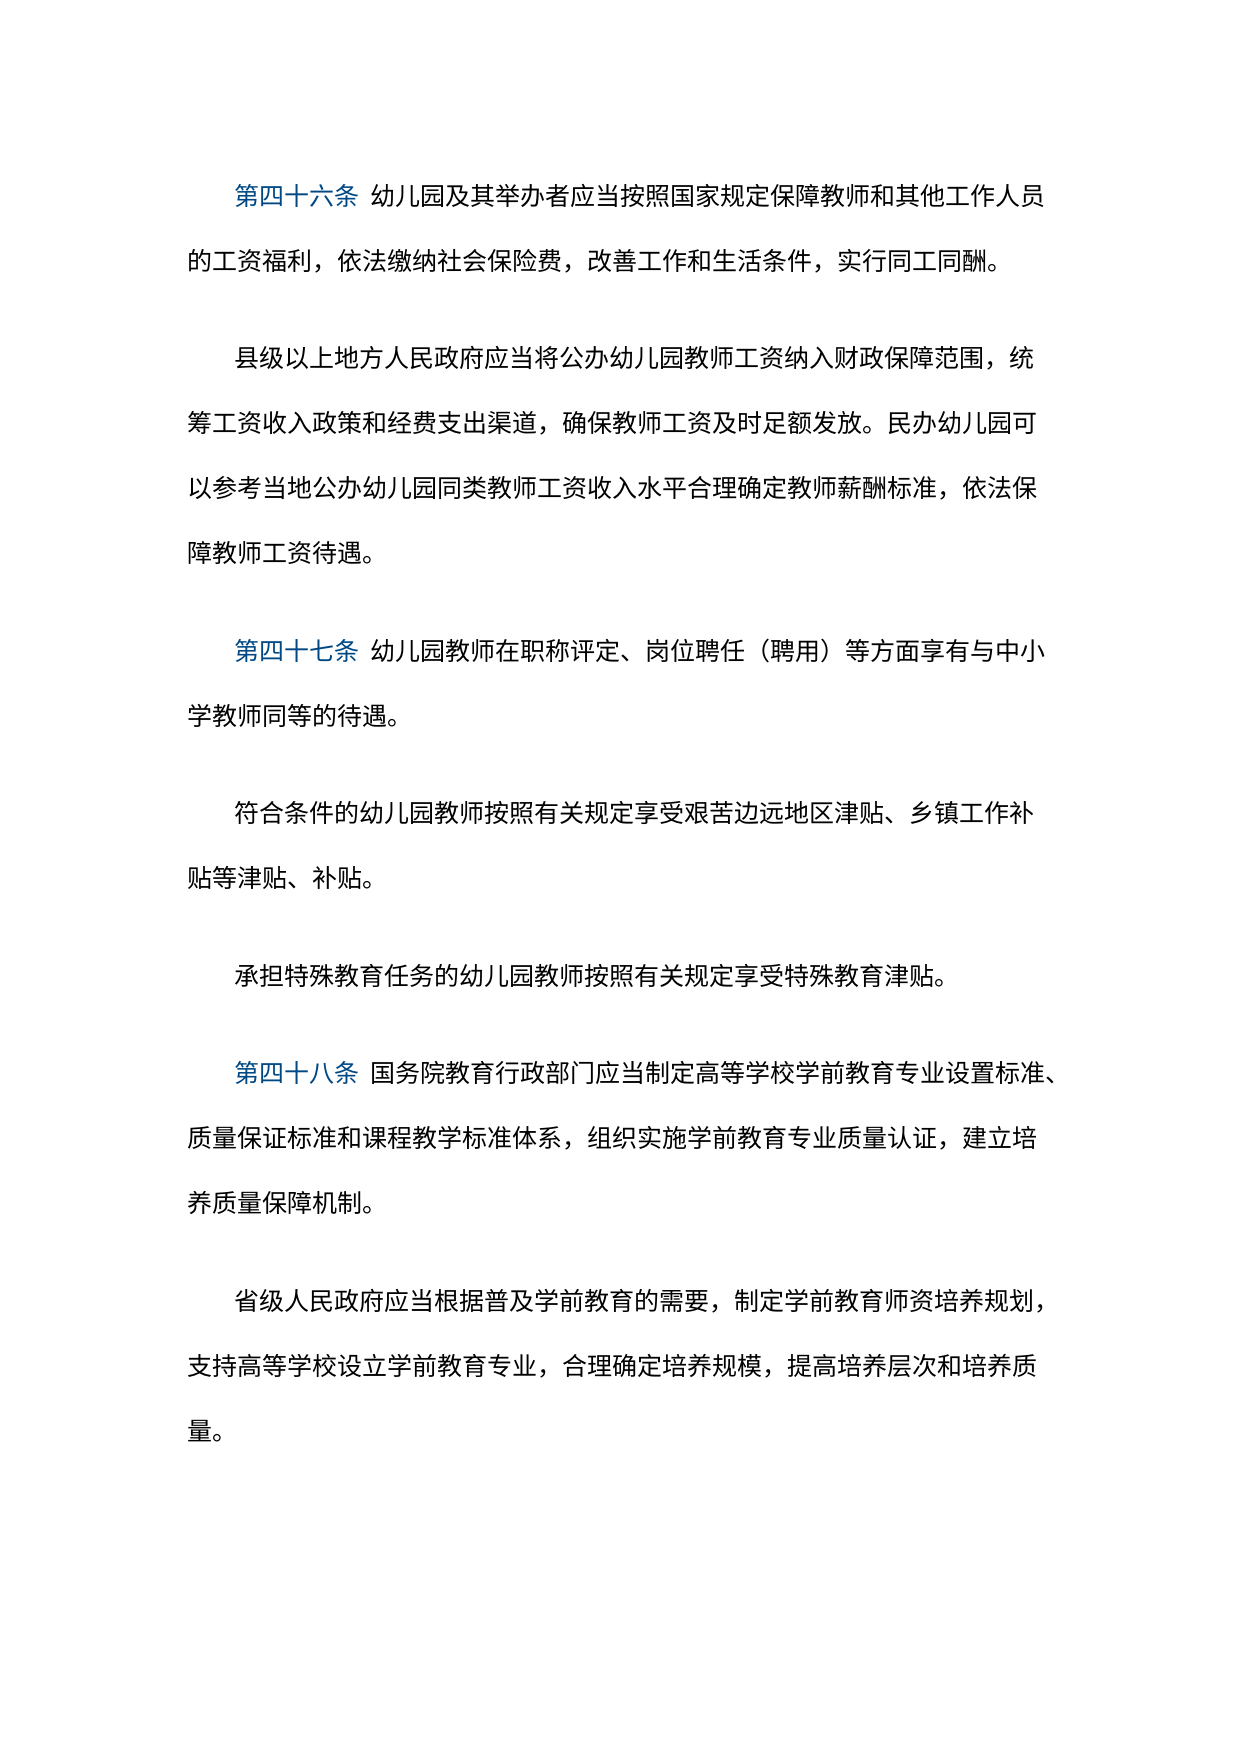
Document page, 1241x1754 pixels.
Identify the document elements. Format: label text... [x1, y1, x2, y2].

text 承担特殊教育任务的幼儿园教师按照有关规定享受特殊教育津贴。 [187, 942, 1053, 1007]
text 省级人民政府应当根据普及学前教育的需要，制定学前教育师资培养规划，支持高等学校设立学前教育专业，合理确定培养规模，提高培养层次和培养质量。 [187, 1267, 1053, 1462]
text 县级以上地方人民政府应当将公办幼儿园教师工资纳入财政保障范围，统筹工资收入政策和经费支出渠道，确保教师工资及时足额发放。民办幼儿园可以参考当地公办幼儿园同类教师工资收入水平合理确定教师薪酬标准，依法保障教师工资待遇。 [187, 324, 1053, 584]
text 符合条件的幼儿园教师按照有关规定享受艰苦边远地区津贴、乡镇工作补贴等津贴、补贴。 [187, 779, 1053, 909]
text 第四十七条 幼儿园教师在职称评定、岗位聘任（聘用）等方面享有与中小学教师同等的待遇。 [187, 617, 1053, 747]
text 第四十八条 国务院教育行政部门应当制定高等学校学前教育专业设置标准、质量保证标准和课程教学标准体系，组织实施学前教育专业质量认证，建立培养质量保障机制。 [187, 1039, 1053, 1234]
text 第四十六条 幼儿园及其举办者应当按照国家规定保障教师和其他工作人员的工资福利，依法缴纳社会保险费，改善工作和生活条件，实行同工同酬。 [187, 162, 1053, 292]
